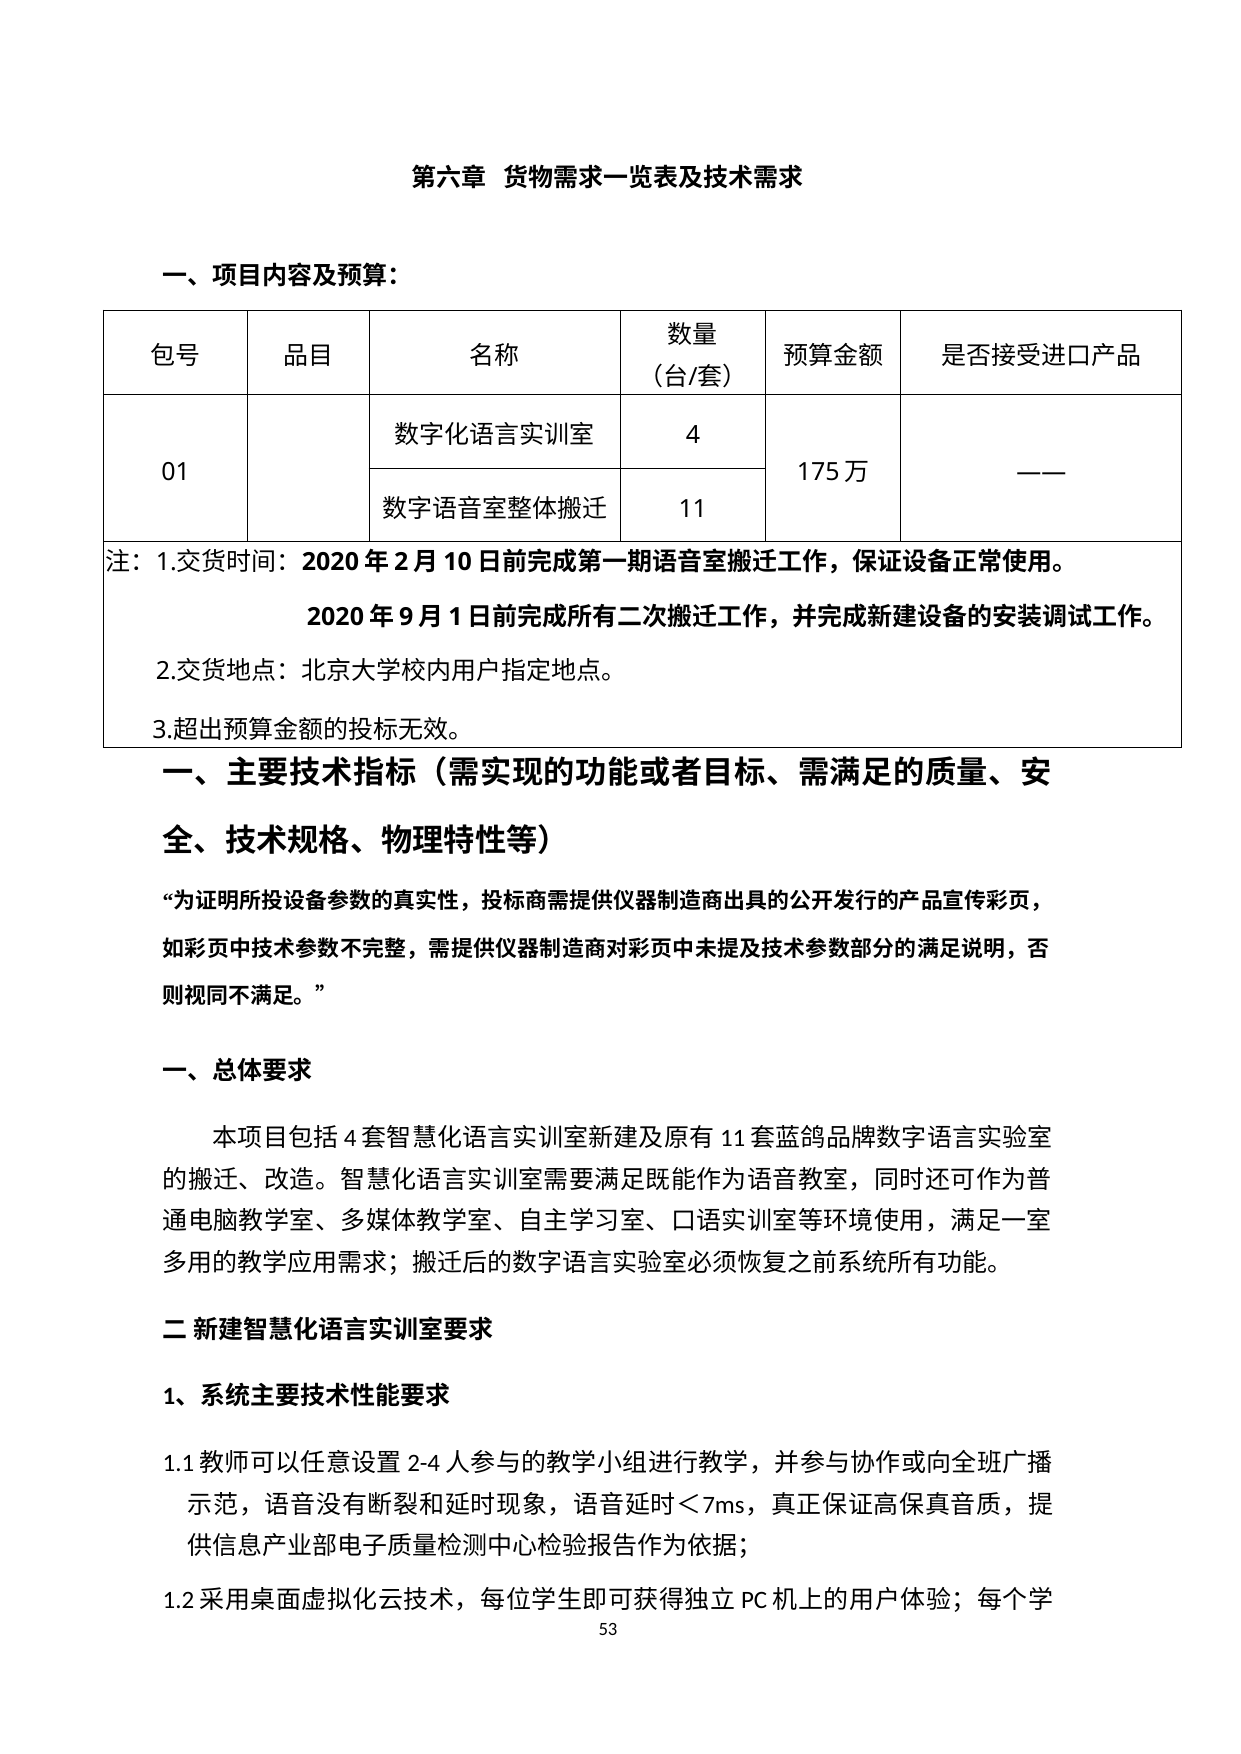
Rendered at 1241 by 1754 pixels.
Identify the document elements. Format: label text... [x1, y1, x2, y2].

table_header 包号 [104, 311, 247, 394]
table_cell 11 [621, 469, 765, 541]
table_header 名称 [370, 311, 620, 394]
table_cell 01 [104, 395, 247, 541]
text 一、总体要求 [162, 1051, 1053, 1087]
table_header 品目 [248, 311, 369, 394]
table_cell 数字语音室整体搬迁 [370, 469, 620, 541]
text 1、系统主要技术性能要求 [162, 1376, 1053, 1412]
table_header 数量 （台/套） [621, 311, 765, 394]
text 一、主要技术指标（需实现的功能或者目标、需满足的质量、安全、技术规格、物理特性等） [162, 748, 1053, 861]
table_header 是否接受进口产品 [901, 311, 1181, 394]
table_cell 4 [621, 395, 765, 467]
text 二 新建智慧化语言实训室要求 [162, 1309, 1053, 1345]
table_cell 数字化语言实训室 [370, 395, 620, 467]
text 本项目包括4套智慧化语言实训室新建及原有11套蓝鸽品牌数字语言实验室的搬迁、改造。智慧化语言实训室需要满足既能作为语音教室，同时还可作为普通电脑教学室、多媒体教学室、自主学习室、口语实训室等环境使用，满足一室多用的教学应用需求；搬迁后的数字语言实验室必须恢复之前系统所有功能。 [162, 1117, 1053, 1279]
subtitle 第六章 货物需求一览表及技术需求 [162, 158, 1053, 194]
text 1.1教师可以任意设置2-4人参与的教学小组进行教学，并参与协作或向全班广播示范，语音没有断裂和延时现象，语音延时＜7ms，真正保证高保真音质，提供信息产业部电子质量检测中心检验报告作为依据； [162, 1442, 1053, 1562]
table_cell [248, 395, 369, 541]
text 一、项目内容及预算： [162, 255, 1053, 291]
table_header 预算金额 [766, 311, 900, 394]
table_cell 175万 [766, 395, 900, 541]
table_cell 注：1.交货时间：2020年2月10日前完成第一期语音室搬迁工作，保证设备正常使用。 2020年9月1日前完成所有二次搬迁工作，并完成新建设备的安装调试工作。 2.交货地点：北京大学校内用户指定地点。 3.超出预算金额的投标无效。 [104, 542, 1181, 747]
table_cell —— [901, 395, 1181, 541]
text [162, 1580, 1053, 1616]
text “为证明所投设备参数的真实性，投标商需提供仪器制造商出具的公开发行的产品宣传彩页，如彩页中技术参数不完整，需提供仪器制造商对彩页中未提及技术参数部分的满足说明，否则视同不满足。” [162, 883, 1053, 1010]
